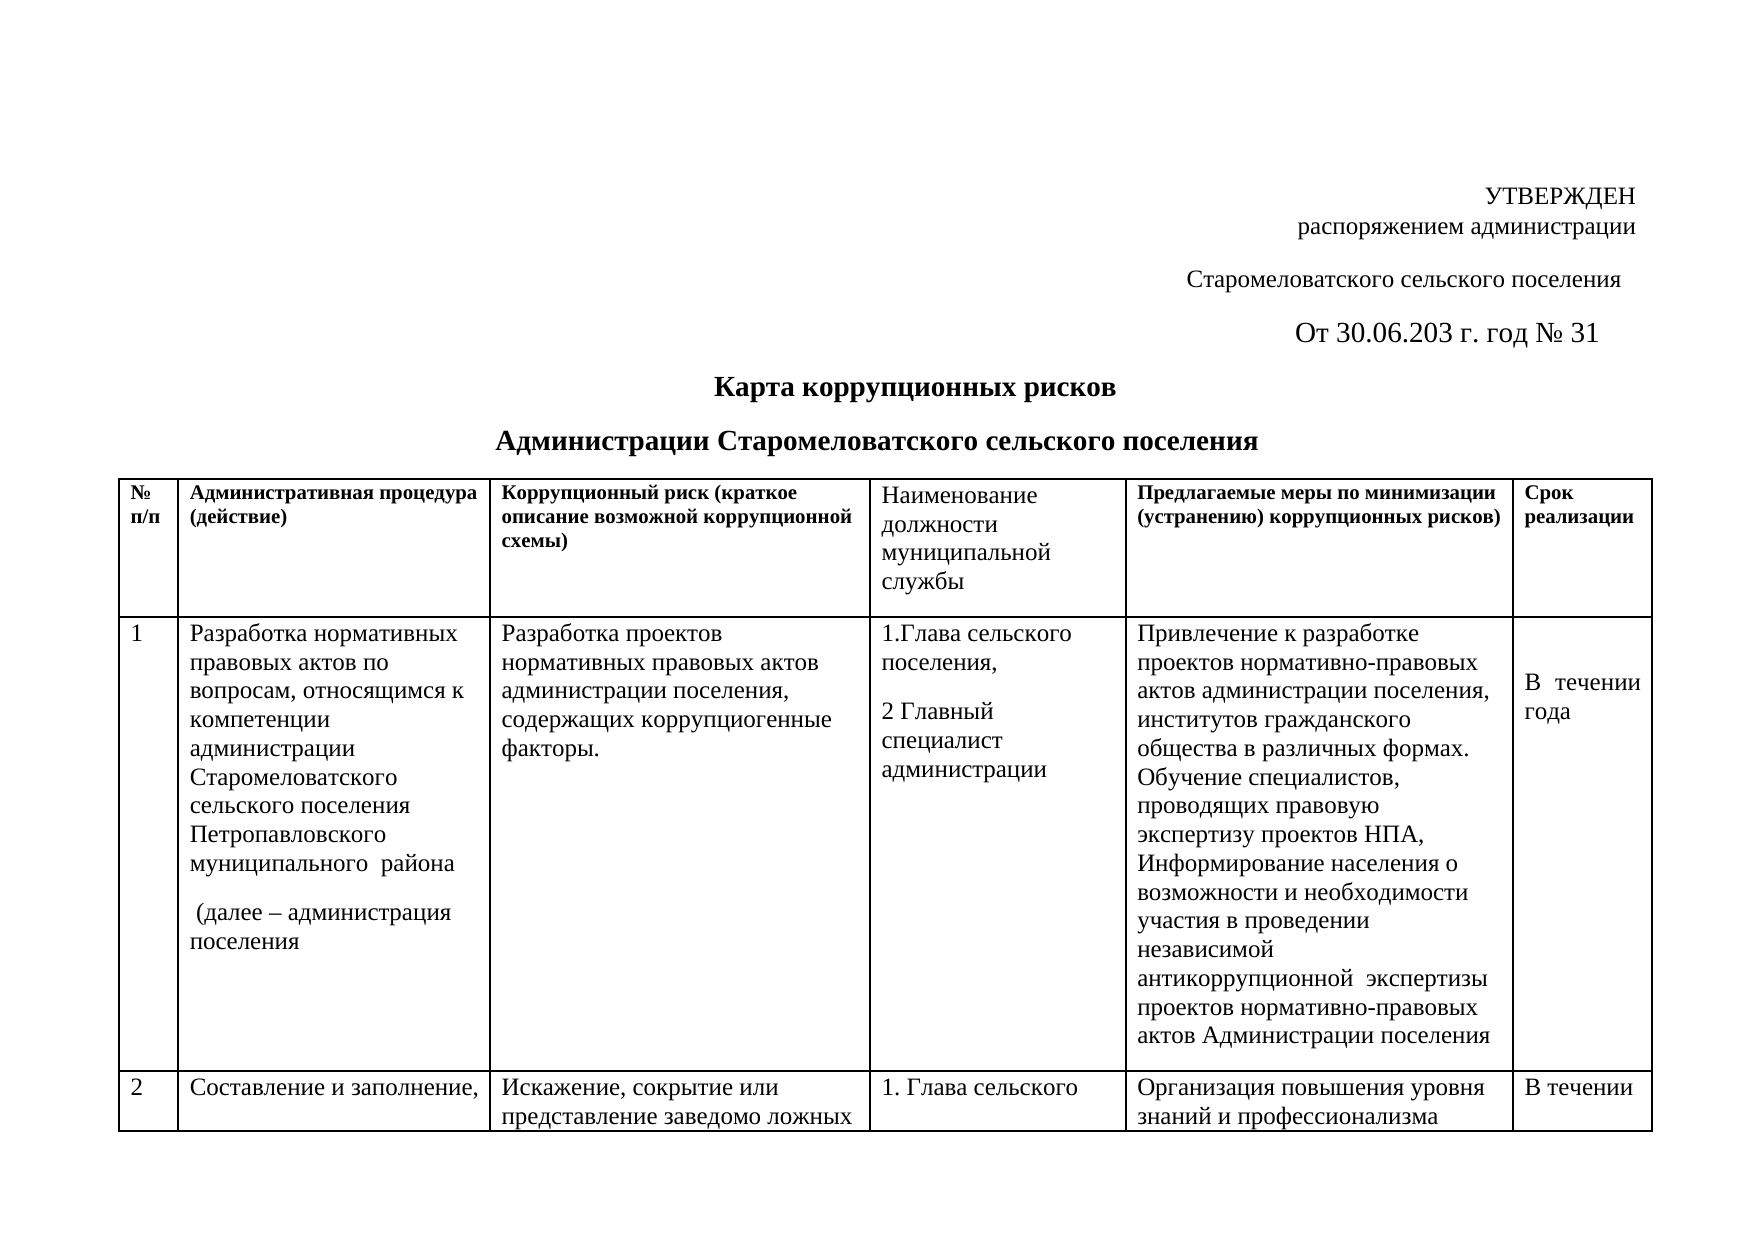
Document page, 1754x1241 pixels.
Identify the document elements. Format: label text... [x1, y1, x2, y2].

table_cell 1 [120, 618, 177, 1070]
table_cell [179, 1072, 489, 1129]
table_cell В течении года [1514, 1072, 1651, 1129]
table_header Административная процедура (действие) [179, 480, 489, 616]
table_header Предлагаемые меры по минимизации (устранению) коррупционных рисков) [1127, 480, 1512, 616]
table_header Срок реализации [1514, 480, 1651, 616]
table_cell 2 [120, 1072, 177, 1129]
table_header № п/п [120, 480, 177, 616]
text Карта коррупционных рисков [118, 369, 1636, 403]
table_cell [871, 1072, 1125, 1129]
table_cell В течении года [1514, 618, 1651, 1070]
text распоряжением администрации [118, 211, 1636, 239]
text УТВЕРЖДЕН [1152, 177, 1636, 211]
table_cell Привлечение к разработке проектов нормативно-правовых актов администрации поселения, институтов гражданского общества в различных формах. Обучение специалистов, проводящих правовую экспертизу проектов НПА, Информирование населения о возможности и необходимости участия в проведении независимой антикоррупционной экспертизы проектов нормативно-правовых актов Администрации поселения [1127, 618, 1512, 1070]
table_header Коррупционный риск (краткое описание возможной коррупционной схемы) [491, 480, 869, 616]
table_cell Разработка нормативных правовых актов по вопросам, относящимся к компетенции администрации Старомеловатского сельского поселения Петропавловского муниципального района (далее – администрация поселения [179, 618, 489, 1070]
table_cell Разработка проектов нормативных правовых актов администрации поселения, содержащих коррупциогенные факторы. [491, 618, 869, 1070]
table_cell 1.Глава сельского поселения, 2 Главный специалист администрации [871, 618, 1125, 1070]
text Администрации Старомеловатского сельского поселения [118, 423, 1636, 457]
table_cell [491, 1072, 869, 1129]
text Старомеловатского сельского поселения [118, 260, 1636, 294]
table_header Наименование должности муниципальной службы [871, 480, 1125, 616]
text От 30.06.203 г. год № 31 [118, 315, 1636, 348]
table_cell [1127, 1072, 1512, 1129]
